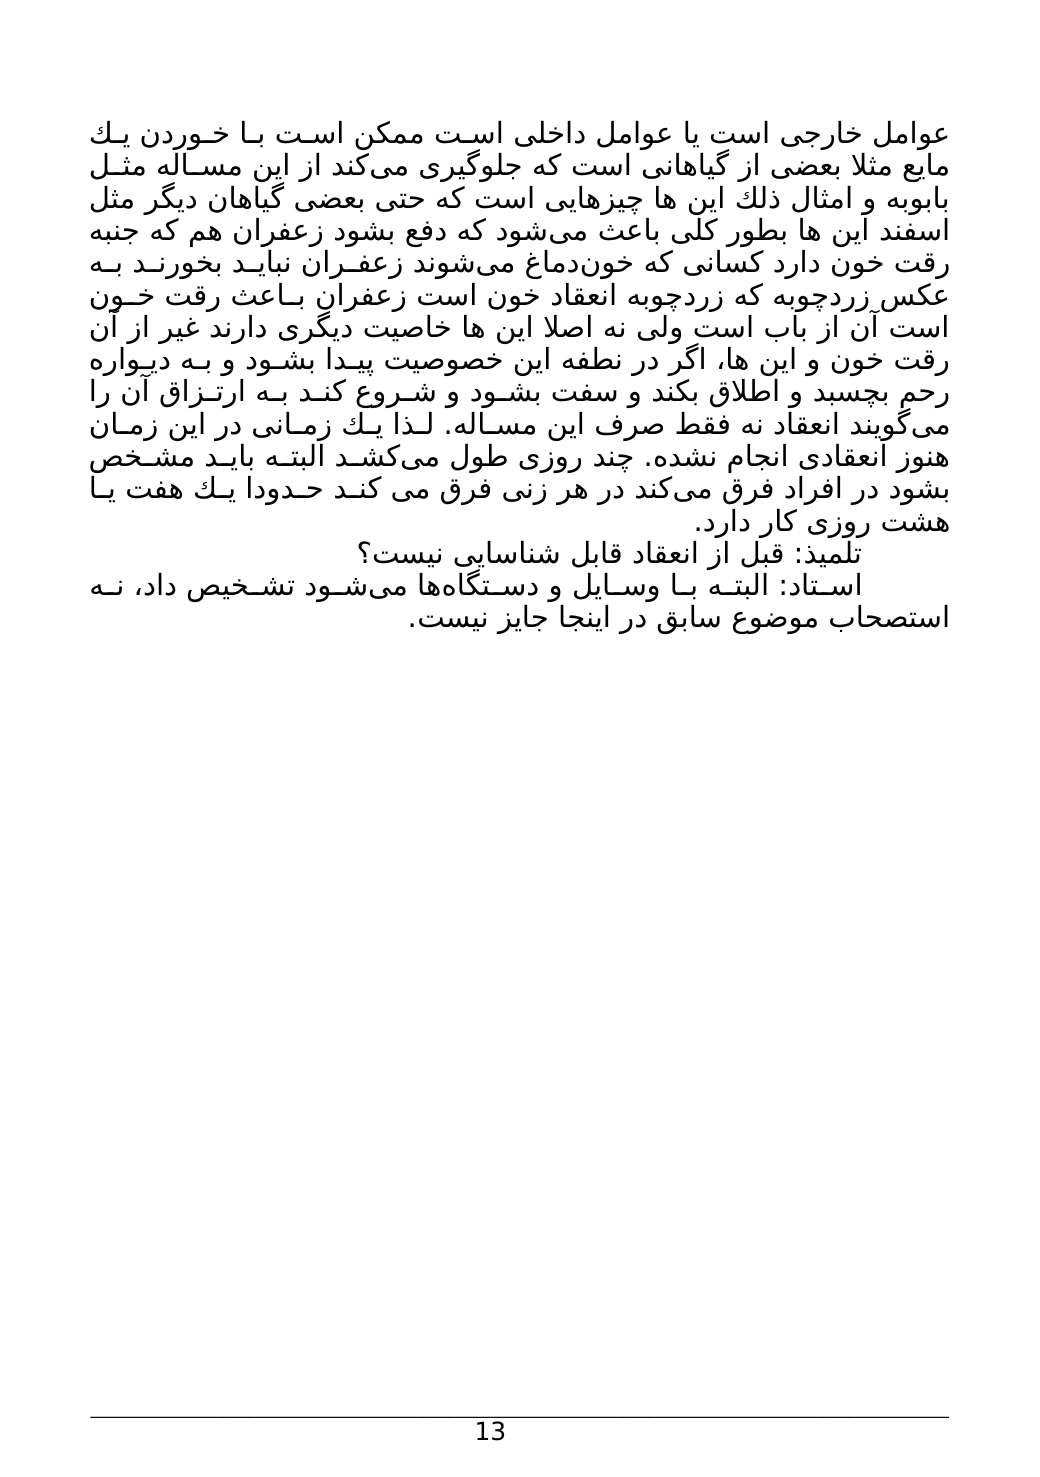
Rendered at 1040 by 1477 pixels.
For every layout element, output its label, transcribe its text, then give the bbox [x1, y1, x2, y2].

text تلمیذ: قبل از انعقاد قابل شناسایی نیست؟ [89, 538, 951, 570]
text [89, 118, 951, 538]
text استاد: البته با وسایل و دستگاه‌ها می‌شود تشخیص داد، نه استصحاب موضوع سابق در اینجا جایز نیست. [89, 570, 951, 634]
